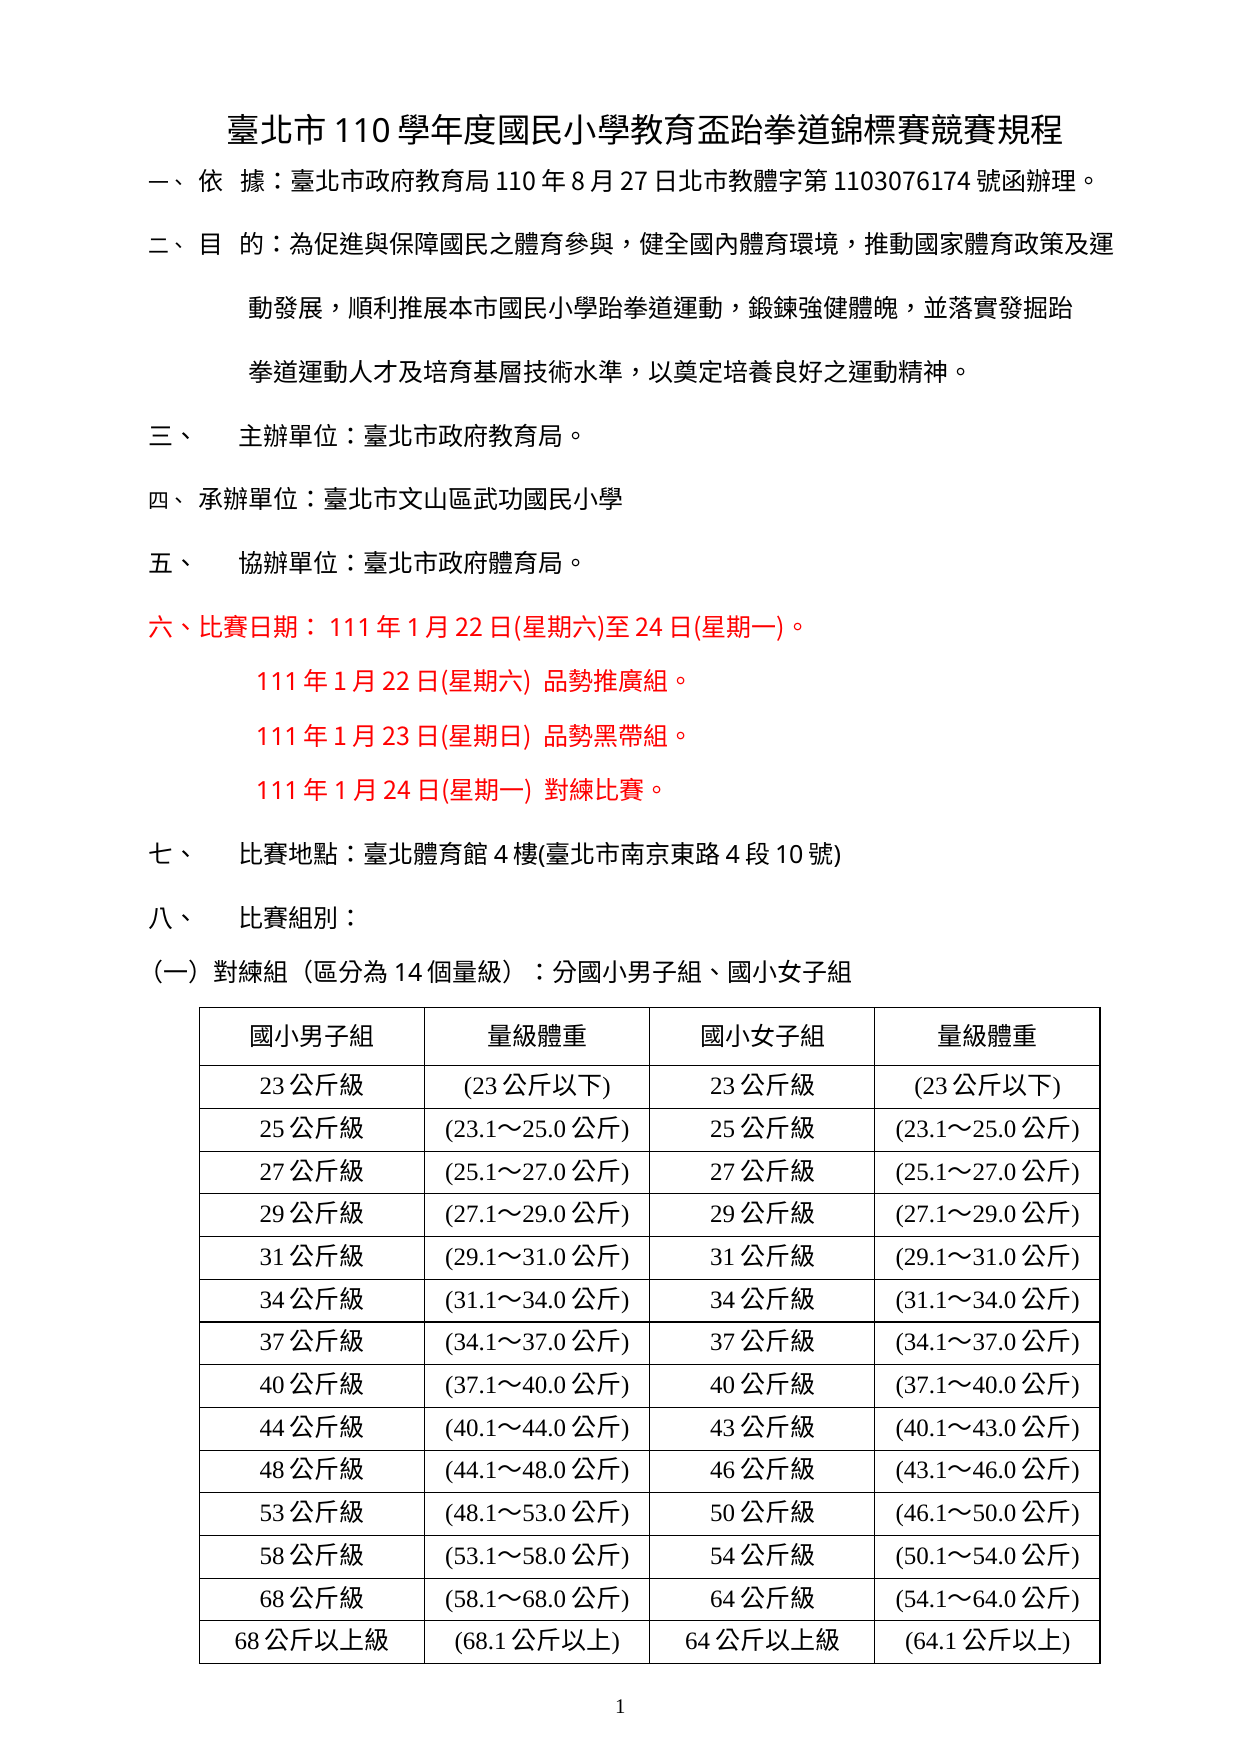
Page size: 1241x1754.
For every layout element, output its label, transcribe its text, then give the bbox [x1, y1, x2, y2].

table_cell (44.1～48.0公斤) [425, 1451, 649, 1492]
table_cell 29公斤級 [200, 1194, 424, 1236]
table_cell 37公斤級 [200, 1323, 424, 1364]
list 比賽組別： [148, 898, 1152, 934]
text 拳道運動人才及培育基層技術水準，以奠定培養良好之運動精神。 [198, 352, 1152, 389]
text 動發展，順利推展本市國民小學跆拳道運動，鍛鍊強健體魄，並落實發掘跆 [198, 289, 723, 325]
table_cell (25.1～27.0公斤) [875, 1152, 1099, 1193]
table_cell 23公斤級 [200, 1066, 424, 1108]
table_cell (43.1～46.0公斤) [875, 1451, 1099, 1492]
table_cell 48公斤級 [200, 1451, 424, 1492]
text 臺北市110學年度國民小學教育盃跆拳道錦標賽競賽規程 [89, 103, 1152, 152]
table_cell (29.1～31.0公斤) [425, 1237, 649, 1279]
text 動發展，順利推展本市國民小學跆拳道運動，鍛鍊強健體魄，並落實發掘跆 [748, 289, 1152, 325]
list 協辦單位：臺北市政府體育局。 [148, 544, 1152, 580]
table_cell (46.1～50.0公斤) [875, 1493, 1099, 1535]
table_cell 64公斤以上級 [650, 1621, 874, 1663]
table_cell 27公斤級 [200, 1152, 424, 1193]
table_cell (34.1～37.0公斤) [875, 1323, 1099, 1364]
table_cell (40.1～43.0公斤) [875, 1408, 1099, 1449]
table_cell 25公斤級 [200, 1109, 424, 1151]
table_header 量級體重 [875, 1008, 1099, 1065]
table_cell (50.1～54.0公斤) [875, 1536, 1099, 1578]
text 111年1月23日(星期日) 品勢黑帶組。 [171, 716, 1152, 752]
table_cell 40公斤級 [650, 1365, 874, 1407]
table_cell (27.1～29.0公斤) [875, 1194, 1099, 1236]
table_cell 46公斤級 [650, 1451, 874, 1492]
table_cell 27公斤級 [650, 1152, 874, 1193]
table_cell (29.1～31.0公斤) [875, 1237, 1099, 1279]
table_cell (58.1～68.0公斤) [425, 1579, 649, 1620]
table_cell (23公斤以下) [875, 1066, 1099, 1108]
table_cell 58公斤級 [200, 1536, 424, 1578]
table_cell (37.1～40.0公斤) [425, 1365, 649, 1407]
table_cell (68.1公斤以上) [425, 1621, 649, 1663]
table_cell (40.1～44.0公斤) [425, 1408, 649, 1449]
table_cell 54公斤級 [650, 1536, 874, 1578]
table_cell 31公斤級 [200, 1237, 424, 1279]
list 主辦單位：臺北市政府教育局。 [148, 416, 1152, 452]
table_cell 23公斤級 [650, 1066, 874, 1108]
table_cell (64.1公斤以上) [875, 1621, 1099, 1663]
table_cell (23公斤以下) [425, 1066, 649, 1108]
table_cell (27.1～29.0公斤) [425, 1194, 649, 1236]
table_header 國小女子組 [650, 1008, 874, 1065]
table_cell (25.1～27.0公斤) [425, 1152, 649, 1193]
table_cell 34公斤級 [200, 1280, 424, 1321]
table_cell 43公斤級 [650, 1408, 874, 1449]
table_cell (34.1～37.0公斤) [425, 1323, 649, 1364]
table_cell (37.1～40.0公斤) [875, 1365, 1099, 1407]
text 111年1月22日(星期六) 品勢推廣組。 [171, 662, 1152, 698]
table_cell 25公斤級 [650, 1109, 874, 1151]
table_cell (23.1～25.0公斤) [875, 1109, 1099, 1151]
table_cell 34公斤級 [650, 1280, 874, 1321]
table_cell 53公斤級 [200, 1493, 424, 1535]
table_cell 50公斤級 [650, 1493, 874, 1535]
table_cell 68公斤以上級 [200, 1621, 424, 1663]
text 六、比賽日期： 111年1月22日(星期六)至24日(星期一)。 [148, 607, 1152, 644]
table_cell 29公斤級 [650, 1194, 874, 1236]
list 比賽地點：臺北體育館4樓(臺北市南京東路4段10號) [148, 834, 1152, 871]
table_cell (54.1～64.0公斤) [875, 1579, 1099, 1620]
table_cell (31.1～34.0公斤) [875, 1280, 1099, 1321]
text （一）對練組（區分為14個量級）：分國小男子組、國小女子組 [139, 952, 1152, 989]
table_header 國小男子組 [200, 1008, 424, 1065]
table_cell 37公斤級 [650, 1323, 874, 1364]
list 目 的：為促進與保障國民之體育參與，健全國內體育環境，推動國家體育政策及運 [148, 225, 1152, 261]
list 承辦單位：臺北市文山區武功國民小學 [148, 480, 1152, 516]
table_cell 68公斤級 [200, 1579, 424, 1620]
table_cell 40公斤級 [200, 1365, 424, 1407]
table_cell 31公斤級 [650, 1237, 874, 1279]
table_cell (48.1～53.0公斤) [425, 1493, 649, 1535]
table_header 量級體重 [425, 1008, 649, 1065]
text 111年1月24日(星期一) 對練比賽。 [171, 771, 1152, 807]
table_cell (23.1～25.0公斤) [425, 1109, 649, 1151]
table_cell 44公斤級 [200, 1408, 424, 1449]
list 依 據：臺北市政府教育局110年8月27日北市教體字第1103076174號函辦理。 [148, 161, 1152, 197]
table_cell 64公斤級 [650, 1579, 874, 1620]
table_cell (31.1～34.0公斤) [425, 1280, 649, 1321]
table_cell (53.1～58.0公斤) [425, 1536, 649, 1578]
